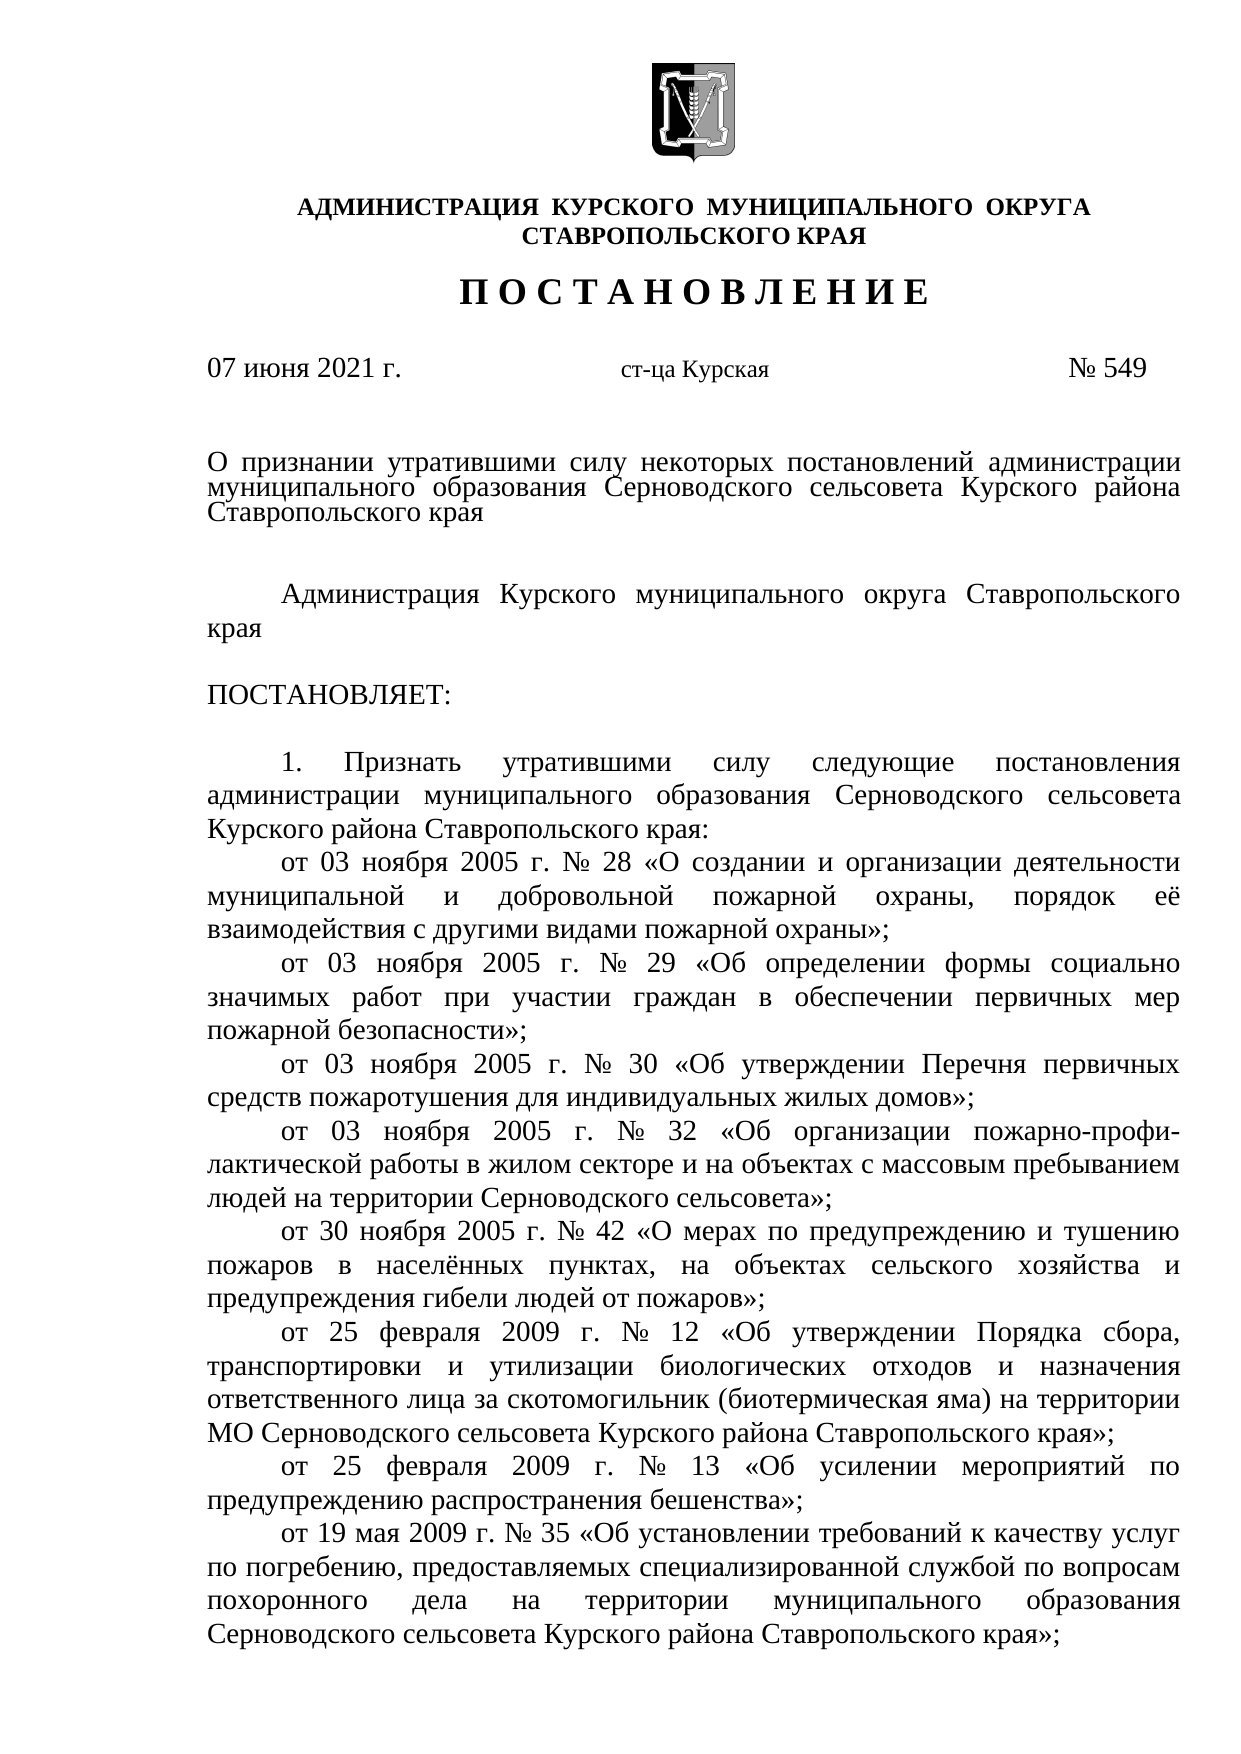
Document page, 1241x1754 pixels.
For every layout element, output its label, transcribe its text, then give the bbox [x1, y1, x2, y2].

text от 25 февраля . № 13 «Об усилении мероприятий по предупреждению распространения бешенства»; [207, 1448, 1181, 1515]
text СТАВРОПОЛЬСКОГО КРАЯ [207, 221, 1181, 250]
text от 03 ноября . № 32 «Об организации пожарно-профи-лактической работы в жилом секторе и на объектах с массовым пребыванием людей на территории Серноводского сельсовета»; [207, 1113, 1181, 1213]
text Администрация Курского муниципального округа Ставропольского края [207, 576, 1181, 643]
text от 30 ноября . № 42 «О мерах по предупреждению и тушению пожаров в населённых пунктах, на объектах сельского хозяйства и предупреждения гибели людей от пожаров»; [207, 1213, 1181, 1314]
text АДМИНИСТРАЦИЯ КУРСКОГО МУНИЦИПАЛЬНОГО ОКРУГА [207, 192, 1181, 221]
text от 03 ноября . № 29 «Об определении формы социально значимых работ при участии граждан в обеспечении первичных мер пожарной безопасности»; [207, 945, 1181, 1046]
text от 03 ноября . № 30 «Об утверждении Перечня первичных средств пожаротушения для индивидуальных жилых домов»; [207, 1046, 1181, 1113]
text от 19 мая . № 35 «Об установлении требований к качеству услуг по погребению, предоставляемых специализированной службой по вопросам похоронного дела на территории муниципального образования Серноводского сельсовета Курского района Ставропольского края»; [207, 1515, 1181, 1649]
text ПОСТАНОВЛЯЕТ: [207, 677, 1181, 710]
text 07 июня 2021 г. ст-ца Курская № 549 [207, 351, 1181, 384]
picture [652, 63, 735, 164]
text П О С Т А Н О В Л Е Н И Е [207, 269, 1181, 312]
text 1. Признать утратившими силу следующие постановления администрации муниципального образования Серноводского сельсовета Курского района Ставропольского края: [207, 744, 1181, 844]
text от 03 ноября . № 28 «О создании и организации деятельности муниципальной и добровольной пожарной охраны, порядок её взаимодействия с другими видами пожарной охраны»; [207, 844, 1181, 945]
text О признании утратившими силу некоторых постановлений администрации муниципального образования Серноводского сельсовета Курского района Ставропольского края [207, 451, 1181, 526]
text от 25 февраля . № 12 «Об утверждении Порядка сбора, транспортировки и утилизации биологических отходов и назначения ответственного лица за скотомогильник (биотермическая яма) на территории МО Серноводского сельсовета Курского района Ставропольского края»; [207, 1314, 1181, 1448]
